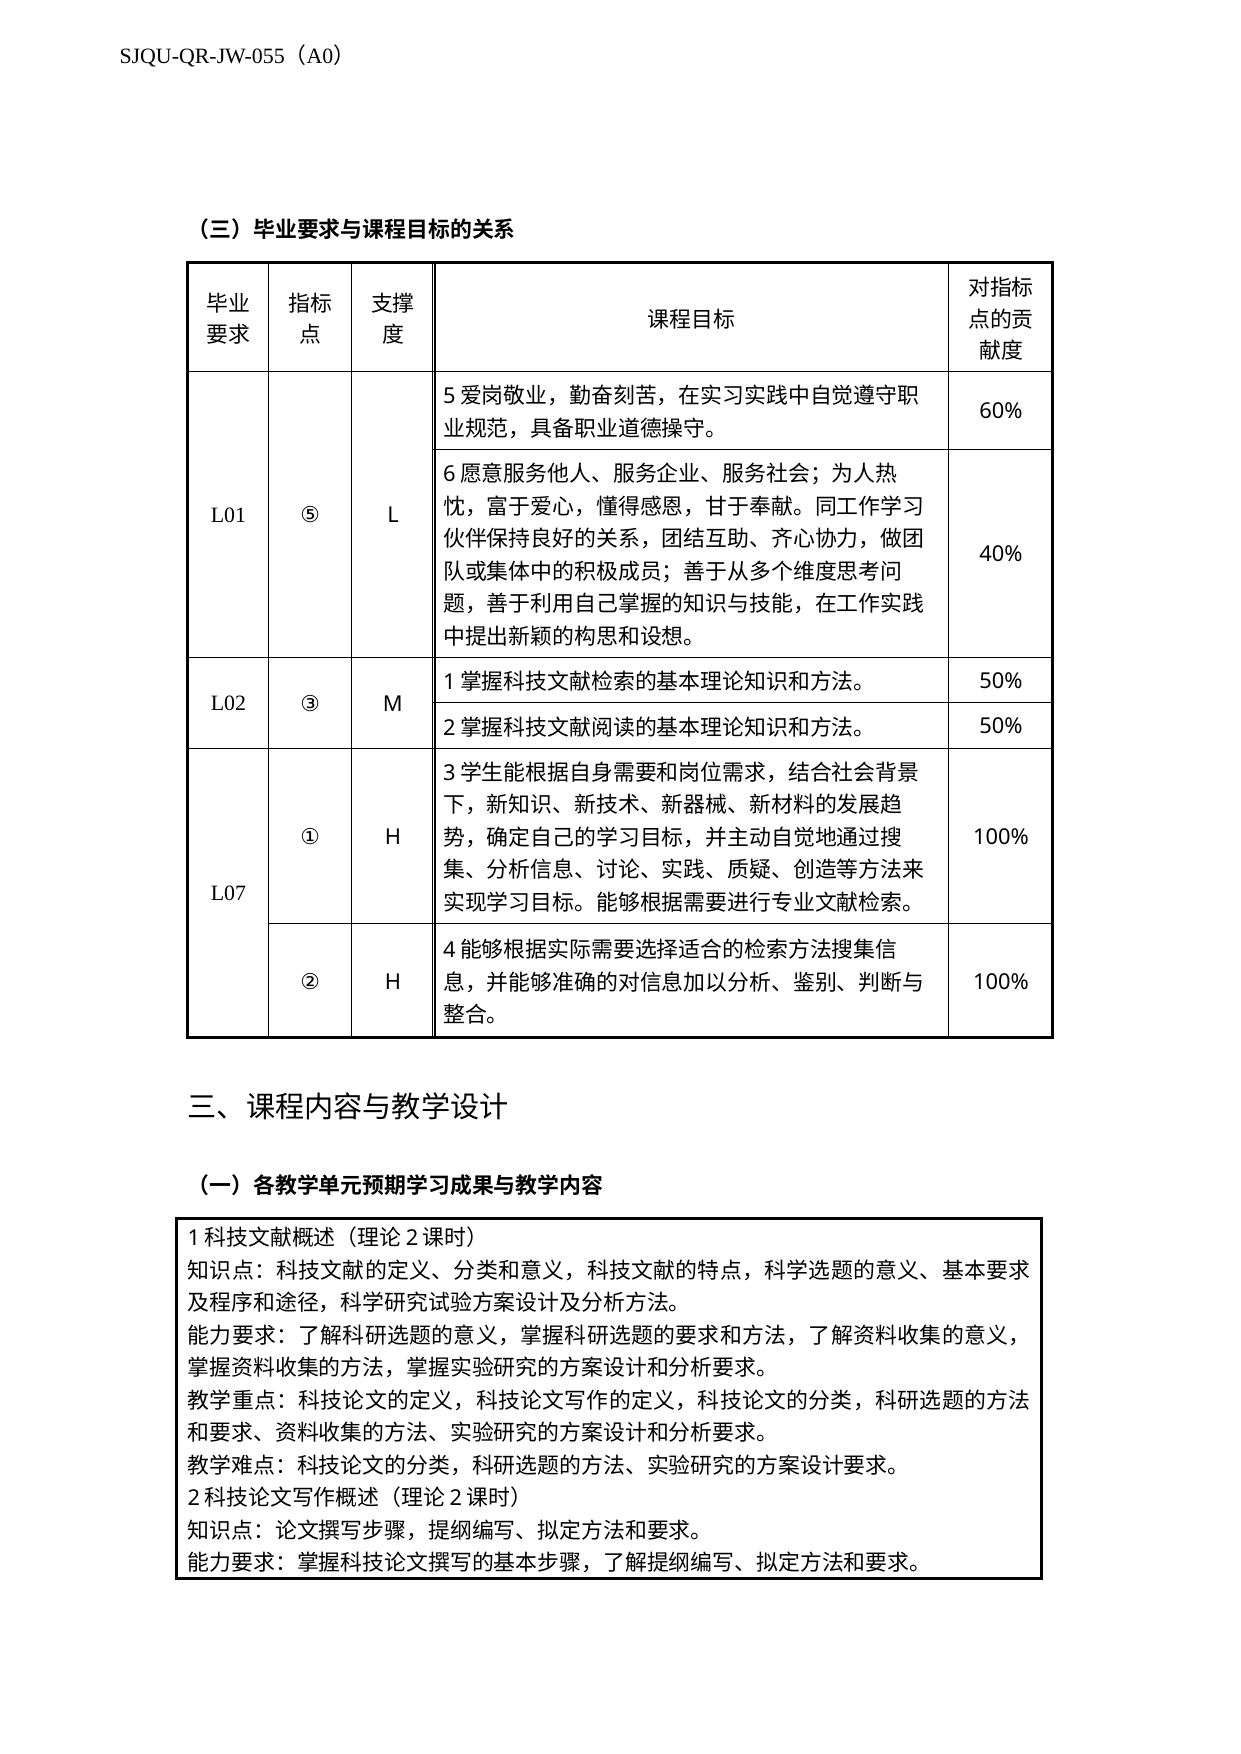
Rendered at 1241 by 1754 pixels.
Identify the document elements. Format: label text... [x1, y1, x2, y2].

table_header 毕业要求 [189, 264, 268, 371]
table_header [178, 1220, 1040, 1577]
table_cell 3学生能根据自身需要和岗位需求，结合社会背景下，新知识、新技术、新器械、新材料的发展趋势，确定自己的学习目标，并主动自觉地通过搜集、分析信息、讨论、实践、质疑、创造等方法来实现学习目标。能够根据需要进行专业文献检索。 [436, 749, 948, 923]
table_cell 40% [949, 450, 1051, 657]
table_cell L07 [189, 749, 268, 1036]
text （一）各教学单元预期学习成果与教学内容 [187, 1167, 1053, 1200]
table_cell 6愿意服务他人、服务企业、服务社会；为人热忱，富于爱心，懂得感恩，甘于奉献。同工作学习伙伴保持良好的关系，团结互助、齐心协力，做团队或集体中的积极成员；善于从多个维度思考问题，善于利用自己掌握的知识与技能，在工作实践中提出新颖的构思和设想。 [436, 450, 948, 657]
table_cell 60% [949, 372, 1051, 449]
table_header 对指标点的贡献度 [949, 264, 1051, 371]
table_cell H [352, 924, 432, 1036]
table_cell ② [269, 924, 351, 1036]
table_cell L [352, 372, 432, 657]
table_header 指标点 [269, 264, 351, 371]
table_cell L02 [189, 658, 268, 748]
table_cell 4能够根据实际需要选择适合的检索方法搜集信息，并能够准确的对信息加以分析、鉴别、判断与整合。 [436, 924, 948, 1036]
table_cell L01 [189, 372, 268, 657]
text （三）毕业要求与课程目标的关系 [187, 211, 1053, 244]
table_cell 100% [949, 749, 1051, 923]
table_cell 100% [949, 924, 1051, 1036]
table_cell 1掌握科技文献检索的基本理论知识和方法。 [436, 658, 948, 702]
table_cell ① [269, 749, 351, 923]
table_cell 2掌握科技文献阅读的基本理论知识和方法。 [436, 703, 948, 748]
table_cell 50% [949, 658, 1051, 702]
table_header 课程目标 [436, 264, 948, 371]
table_cell 5爱岗敬业，勤奋刻苦，在实习实践中自觉遵守职业规范，具备职业道德操守。 [436, 372, 948, 449]
table_header 支撑度 [352, 264, 432, 371]
table_cell ③ [269, 658, 351, 748]
table_cell ⑤ [269, 372, 351, 657]
table_cell M [352, 658, 432, 748]
table_cell H [352, 749, 432, 923]
text 三、课程内容与教学设计 [187, 1073, 1053, 1138]
table_cell 50% [949, 703, 1051, 748]
